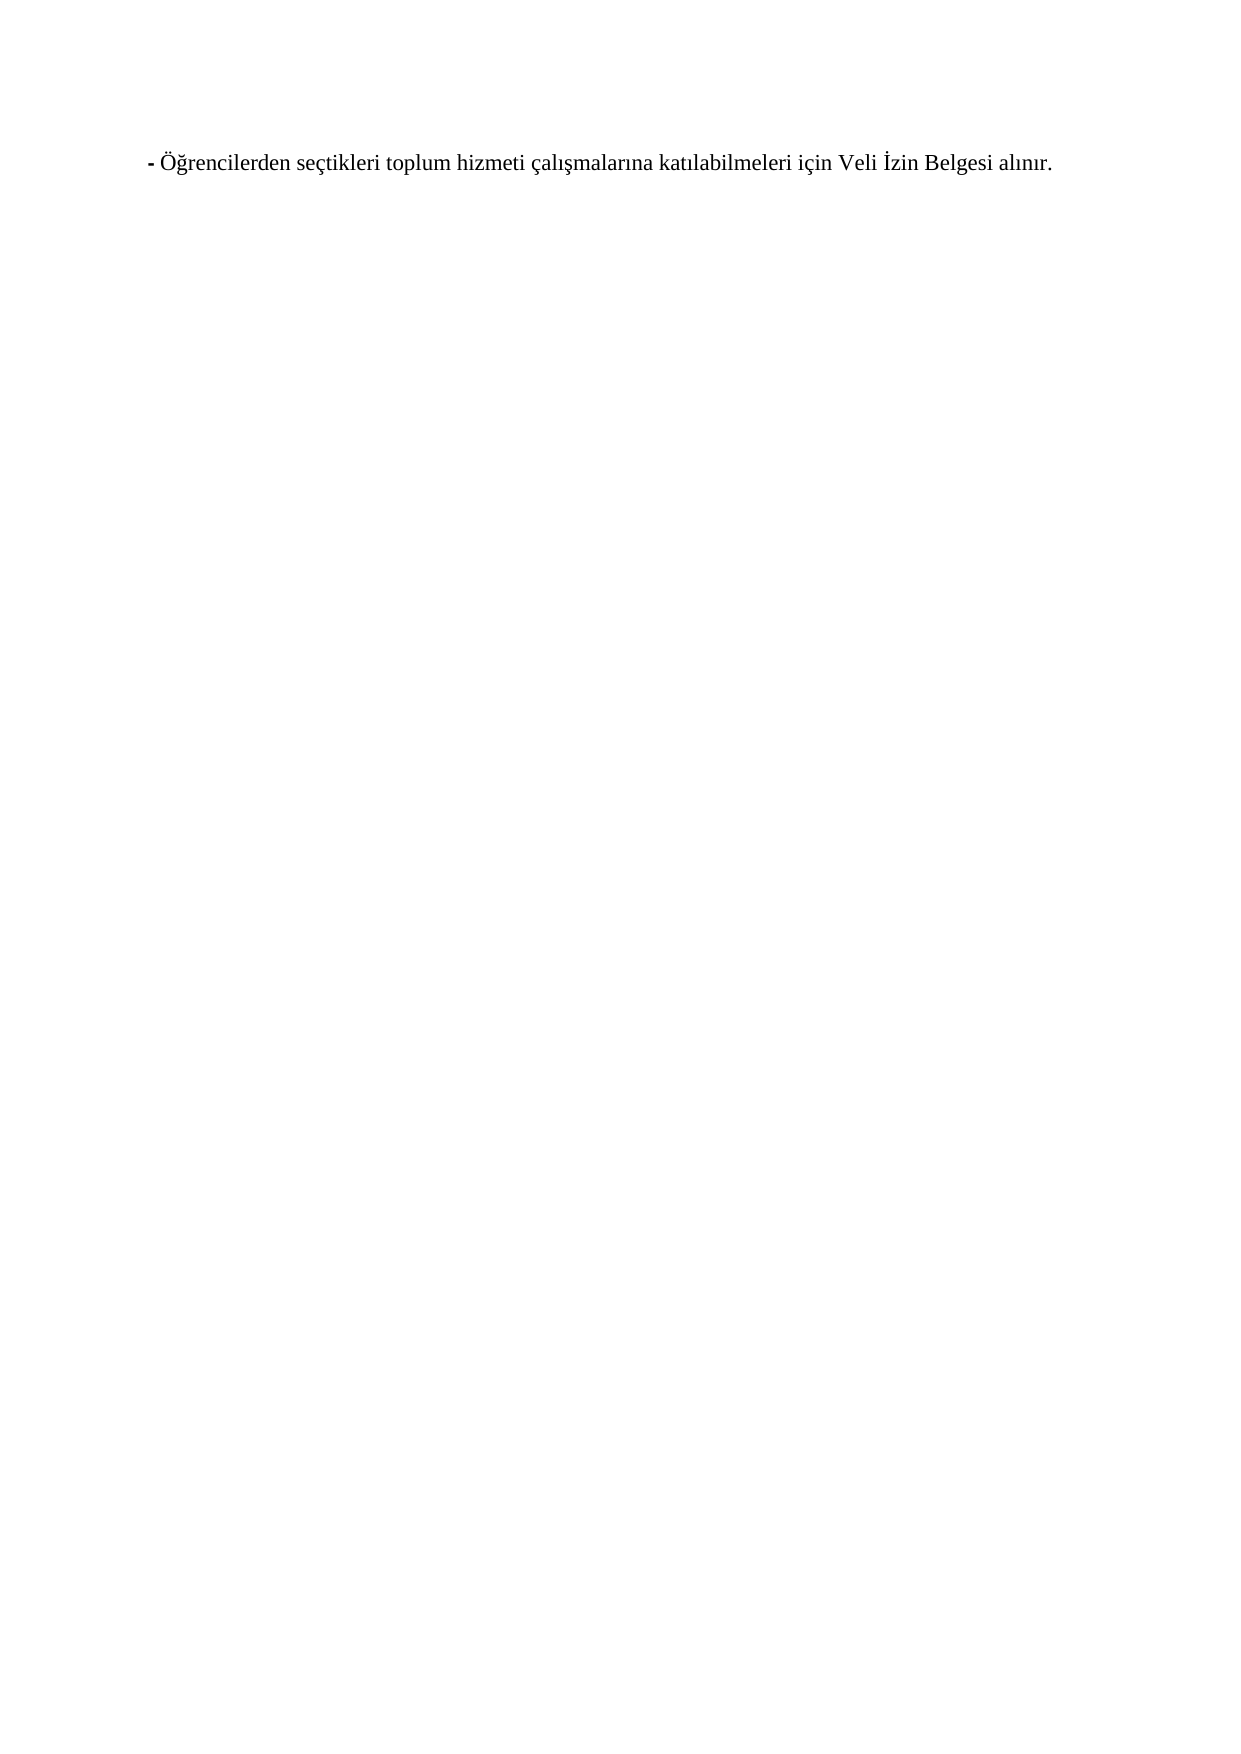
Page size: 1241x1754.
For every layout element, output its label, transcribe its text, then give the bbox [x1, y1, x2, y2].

text - Öğrencilerden seçtikleri toplum hizmeti çalışmalarına katılabilmeleri için Veli İzin Belgesi alınır. [148, 148, 1093, 176]
